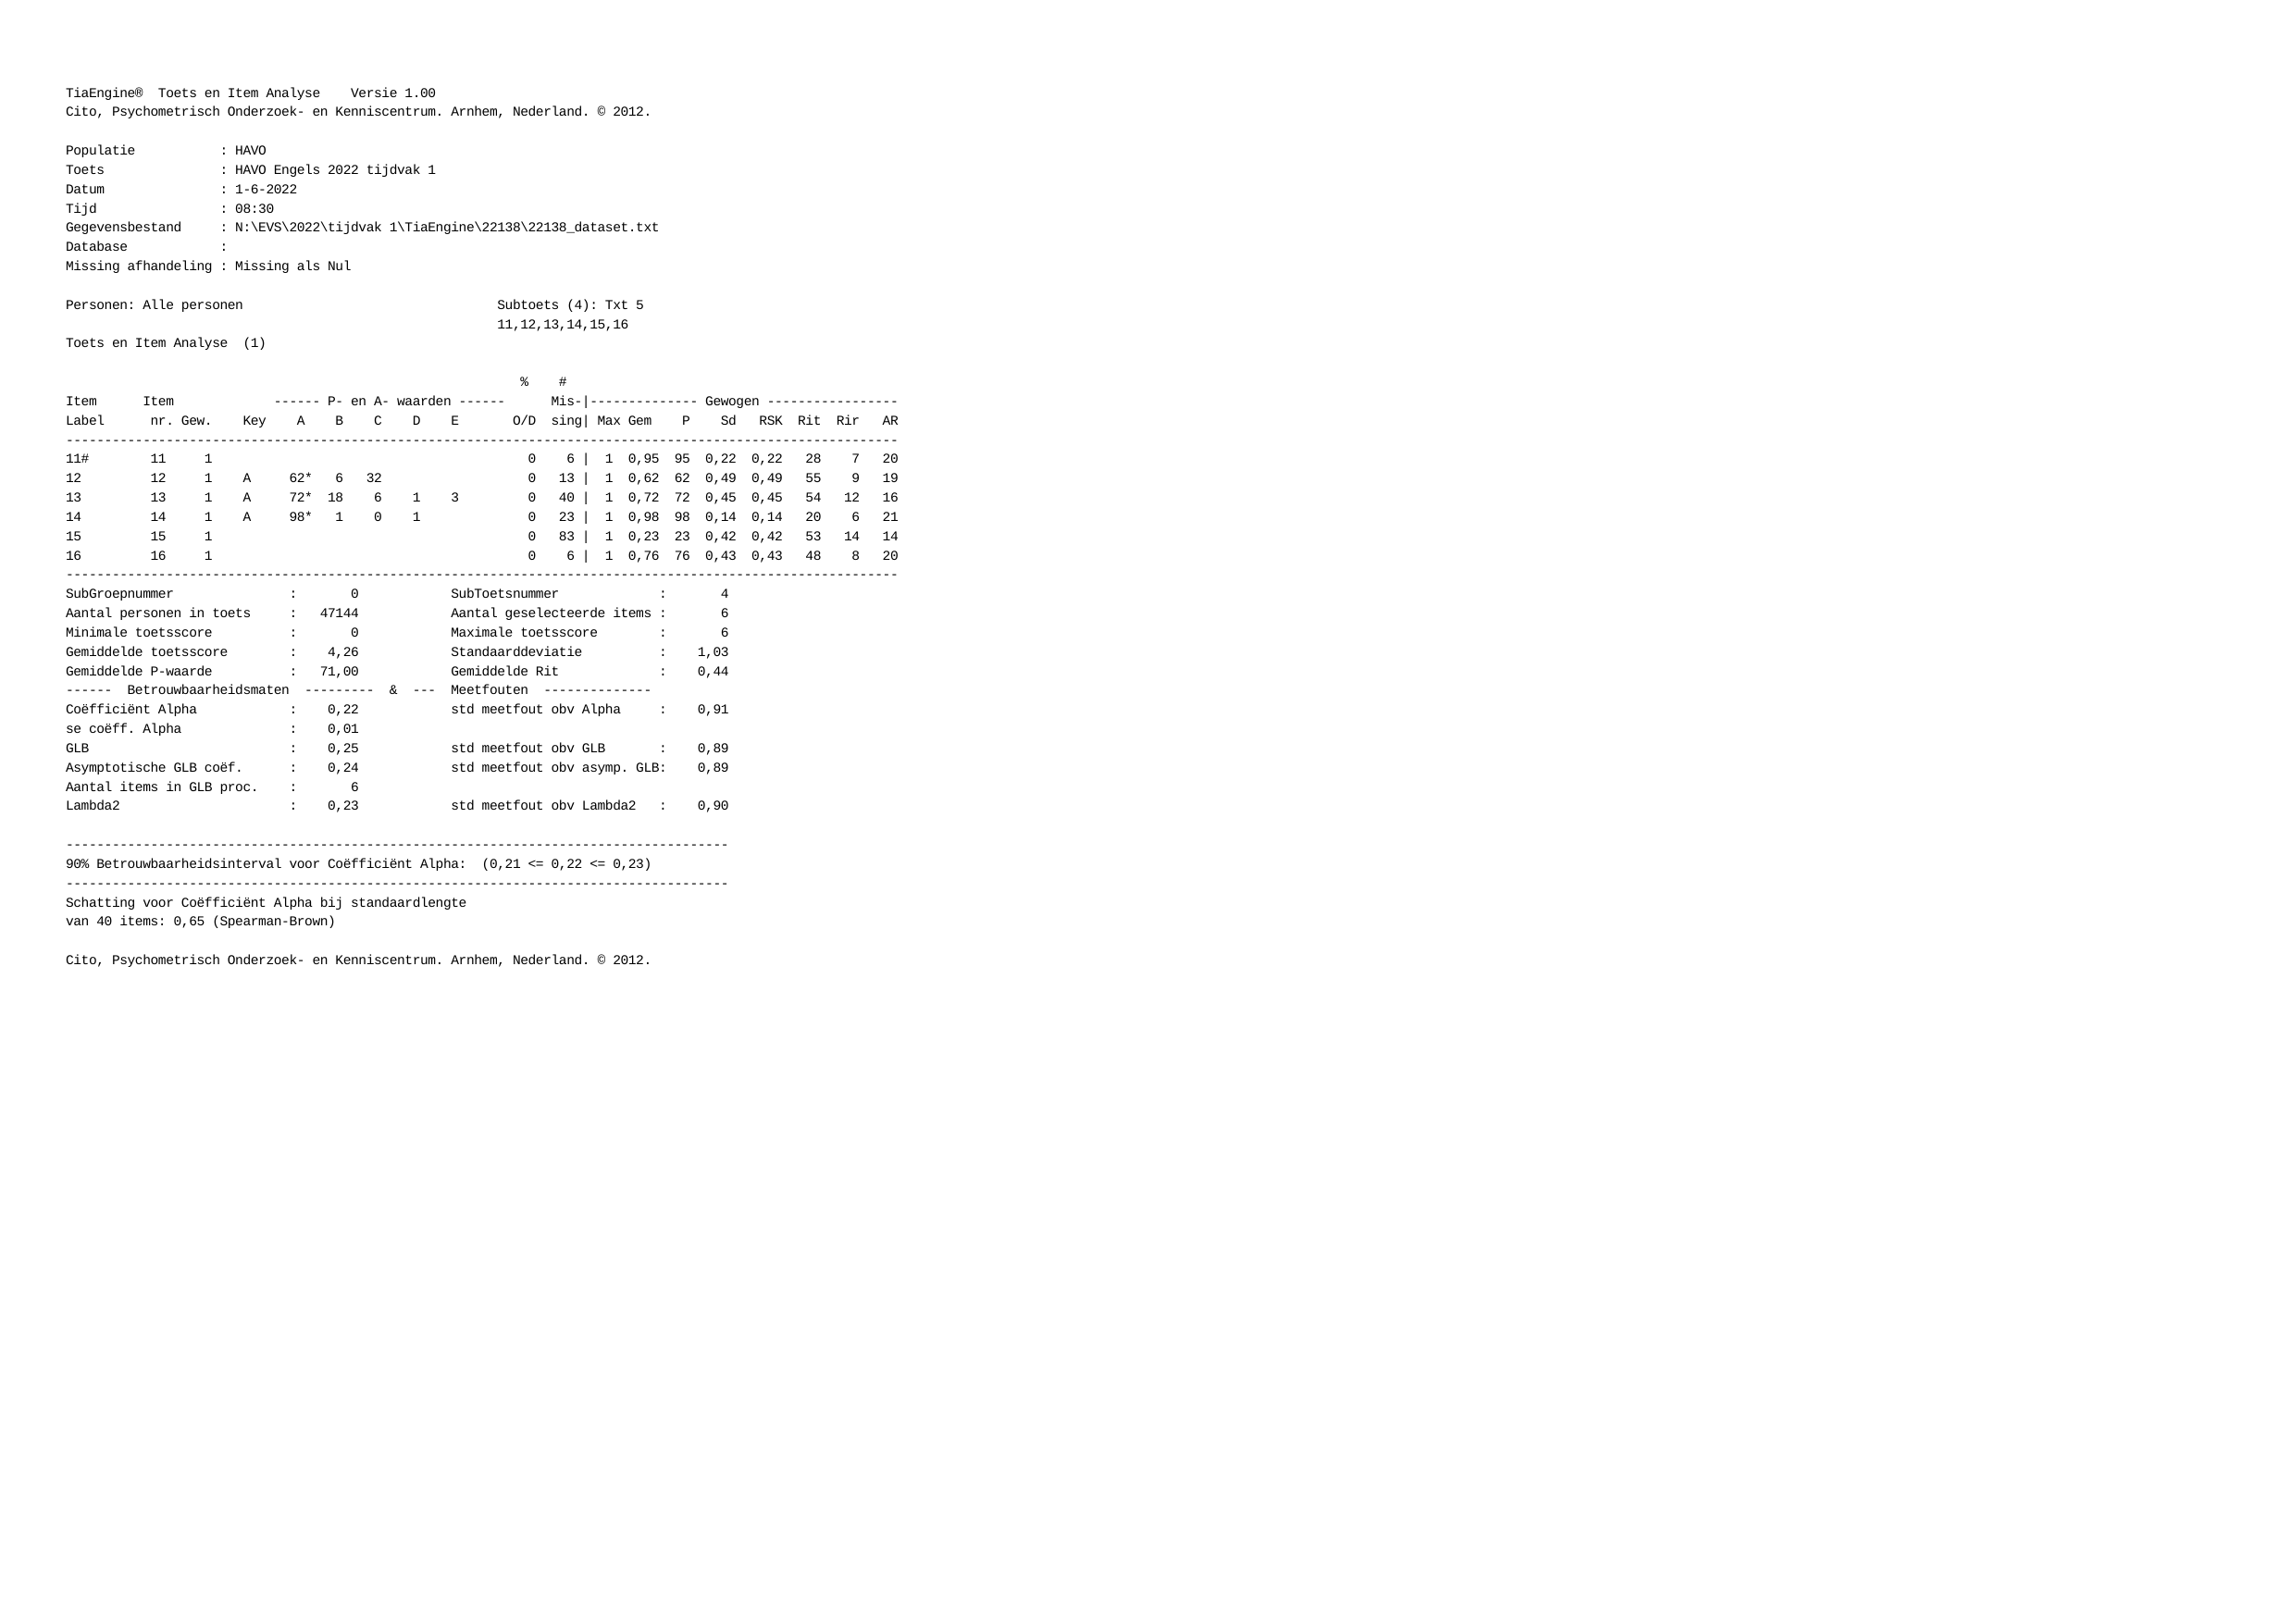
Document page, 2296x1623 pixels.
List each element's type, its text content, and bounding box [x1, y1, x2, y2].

text GLB : 0,25 std meetfout obv GLB : 0,89 [66, 737, 2252, 757]
text se coëff. Alpha : 0,01 [66, 718, 2252, 737]
text Schatting voor Coëfficiënt Alpha bij standaardlengte [66, 891, 2252, 911]
text TiaEngine® Toets en Item Analyse Versie 1.00 [66, 81, 2252, 101]
text Aantal items in GLB proc. : 6 [66, 775, 2252, 795]
text 12 12 1 A 62* 6 32 0 13 | 1 0,62 62 0,49 0,49 55 9 19 [66, 467, 2252, 487]
text Gemiddelde toetsscore : 4,26 Standaarddeviatie : 1,03 [66, 641, 2252, 660]
text % # [66, 371, 2252, 390]
text 13 13 1 A 72* 18 6 1 3 0 40 | 1 0,72 72 0,45 0,45 54 12 16 [66, 487, 2252, 506]
text Item Item ------ P- en A- waarden ------ Mis-|-------------- Gewogen ----------------- [66, 390, 2252, 410]
text Populatie : HAVO [66, 140, 2252, 159]
text Gemiddelde P-waarde : 71,00 Gemiddelde Rit : 0,44 [66, 660, 2252, 679]
text 11# 11 1 0 6 | 1 0,95 95 0,22 0,22 28 7 20 [66, 448, 2252, 467]
text 11,12,13,14,15,16 [66, 313, 2252, 332]
text Tijd : 08:30 [66, 197, 2252, 217]
text SubGroepnummer : 0 SubToetsnummer : 4 [66, 583, 2252, 602]
text Asymptotische GLB coëf. : 0,24 std meetfout obv asymp. GLB: 0,89 [66, 757, 2252, 775]
text Aantal personen in toets : 47144 Aantal geselecteerde items : 6 [66, 602, 2252, 622]
text Cito, Psychometrisch Onderzoek- en Kenniscentrum. Arnhem, Nederland. © 2012. [66, 949, 2252, 969]
text 90% Betrouwbaarheidsinterval voor Coëfficiënt Alpha: (0,21 <= 0,22 <= 0,23) [66, 853, 2252, 873]
text 14 14 1 A 98* 1 0 1 0 23 | 1 0,98 98 0,14 0,14 20 6 21 [66, 506, 2252, 526]
text Missing afhandeling : Missing als Nul [66, 255, 2252, 275]
text -------------------------------------------------------------------------------------- [66, 834, 2252, 853]
text 16 16 1 0 6 | 1 0,76 76 0,43 0,43 48 8 20 [66, 544, 2252, 564]
text ------------------------------------------------------------------------------------------------------------ [66, 564, 2252, 583]
text Datum : 1-6-2022 [66, 179, 2252, 197]
text 15 15 1 0 83 | 1 0,23 23 0,42 0,42 53 14 14 [66, 526, 2252, 544]
text Lambda2 : 0,23 std meetfout obv Lambda2 : 0,90 [66, 795, 2252, 814]
text Personen: Alle personen Subtoets (4): Txt 5 [66, 294, 2252, 313]
text ------------------------------------------------------------------------------------------------------------ [66, 428, 2252, 448]
text Database : [66, 236, 2252, 255]
text Gegevensbestand : N:\EVS\2022\tijdvak 1\TiaEngine\22138\22138_dataset.txt [66, 217, 2252, 236]
text Toets : HAVO Engels 2022 tijdvak 1 [66, 159, 2252, 179]
text Minimale toetsscore : 0 Maximale toetsscore : 6 [66, 622, 2252, 641]
text -------------------------------------------------------------------------------------- [66, 873, 2252, 891]
text ------ Betrouwbaarheidsmaten --------- & --- Meetfouten -------------- [66, 679, 2252, 699]
text Coëfficiënt Alpha : 0,22 std meetfout obv Alpha : 0,91 [66, 699, 2252, 718]
text Label nr. Gew. Key A B C D E O/D sing| Max Gem P Sd RSK Rit Rir AR [66, 410, 2252, 428]
text Cito, Psychometrisch Onderzoek- en Kenniscentrum. Arnhem, Nederland. © 2012. [66, 101, 2252, 120]
text Toets en Item Analyse (1) [66, 332, 2252, 352]
text van 40 items: 0,65 (Spearman-Brown) [66, 911, 2252, 930]
